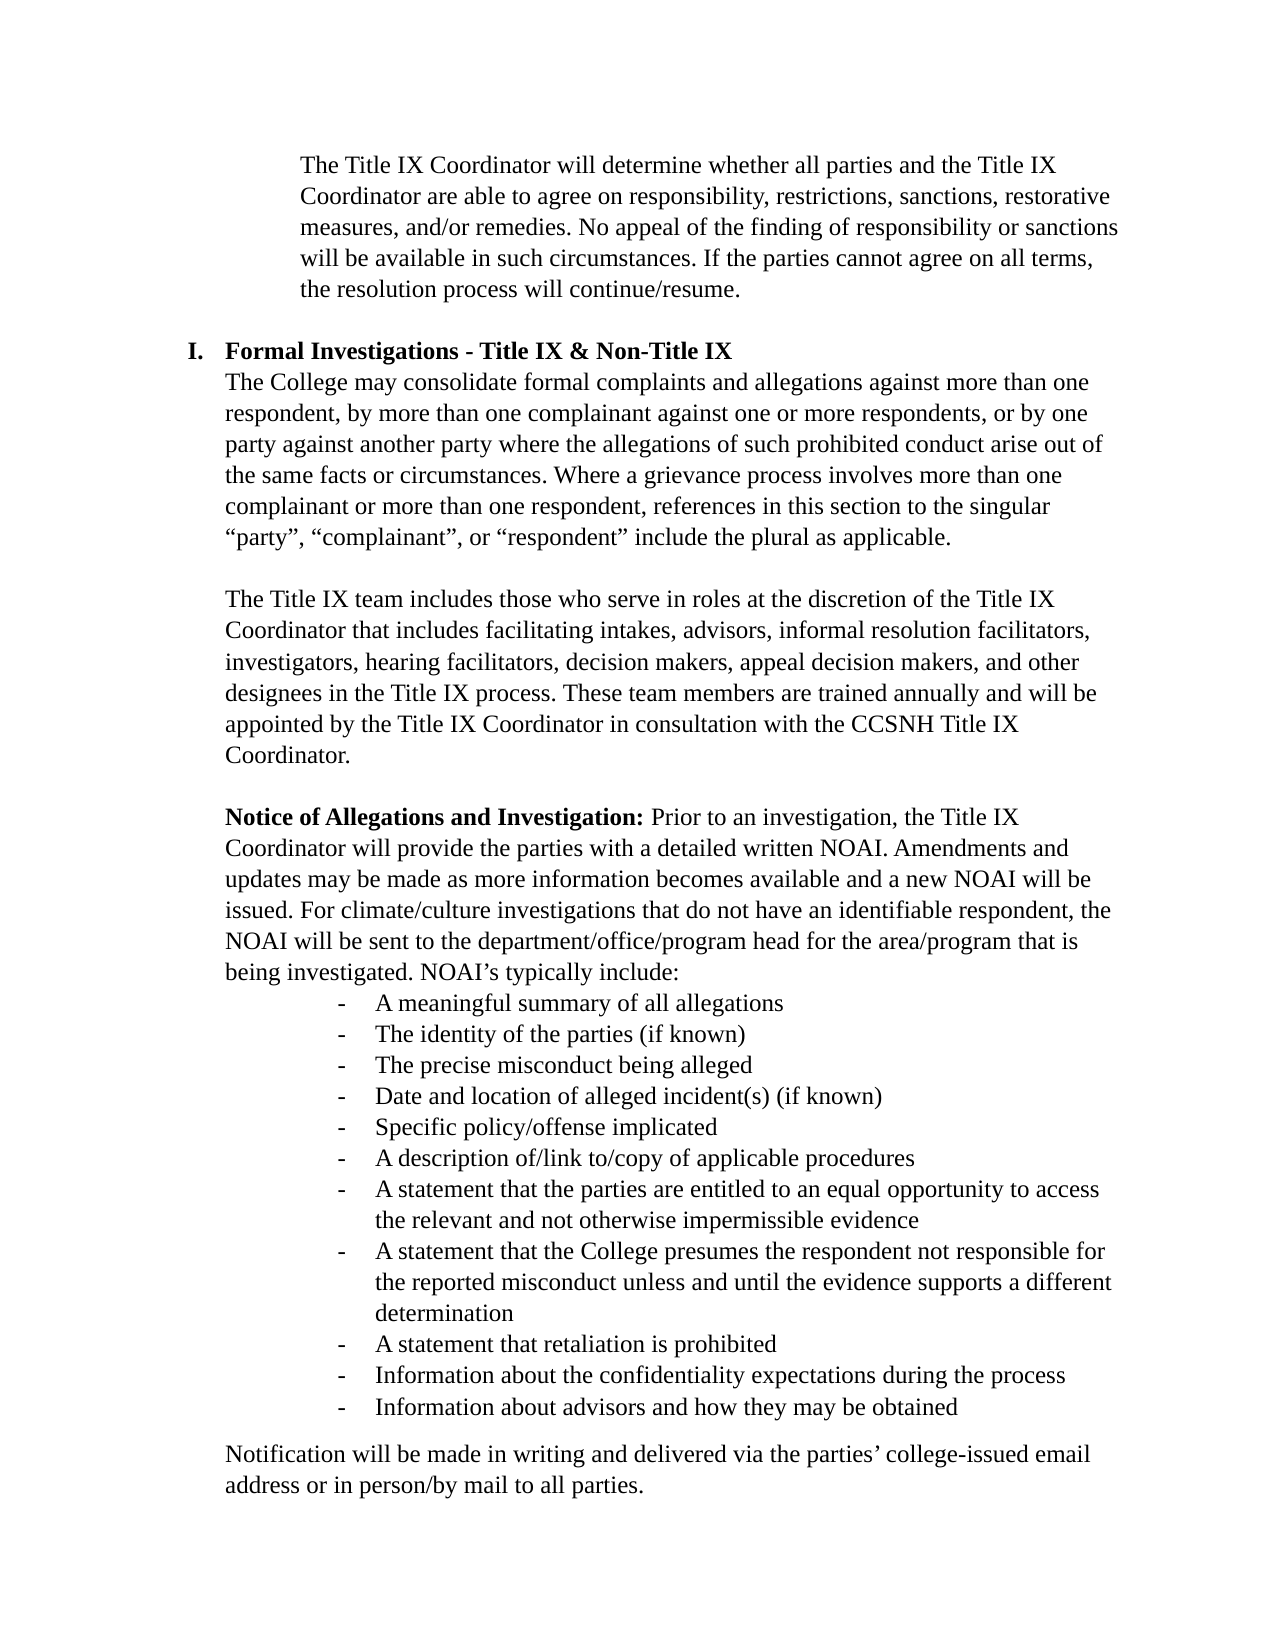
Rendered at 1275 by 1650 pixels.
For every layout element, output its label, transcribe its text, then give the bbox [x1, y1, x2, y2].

list A meaningful summary of all allegations [337, 988, 1125, 1017]
list The identity of the parties (if known) [337, 1019, 1125, 1048]
list Specific policy/offense implicated [337, 1112, 1125, 1141]
list A statement that the parties are entitled to an equal opportunity to access the relevant and not otherwise impermissible evidence [337, 1174, 1125, 1234]
list The College may consolidate formal complaints and allegations against more than one respondent, by more than one complainant against one or more respondents, or by one party against another party where the allegations of such prohibited conduct arise out of the same facts or circumstances. Where a grievance process involves more than one complainant or more than one respondent, references in this section to the singular “party”, “complainant”, or “respondent” include the plural as applicable. [225, 367, 1125, 551]
list A description of/link to/copy of applicable procedures [337, 1143, 1125, 1172]
text Notification will be made in writing and delivered via the parties’ college-issued email address or in person/by mail to all parties. [225, 1439, 1125, 1499]
list Information about advisors and how they may be obtained [337, 1392, 1125, 1420]
list Notice of Allegations and Investigation: Prior to an investigation, the Title IX Coordinator will provide the parties with a detailed written NOAI. Amendments and updates may be made as more information becomes available and a new NOAI will be issued. For climate/culture investigations that do not have an identifiable respondent, the NOAI will be sent to the department/office/program head for the area/program that is being investigated. NOAI’s typically include: [225, 802, 1125, 986]
list The precise misconduct being alleged [337, 1050, 1125, 1079]
list Formal Investigations - Title IX & Non-Title IX [187, 336, 1125, 365]
list The Title IX team includes those who serve in roles at the discretion of the Title IX Coordinator that includes facilitating intakes, advisors, informal resolution facilitators, investigators, hearing facilitators, decision makers, appeal decision makers, and other designees in the Title IX process. These team members are trained annually and will be appointed by the Title IX Coordinator in consultation with the CCSNH Title IX Coordinator. [225, 584, 1125, 768]
list The Title IX Coordinator will determine whether all parties and the Title IX Coordinator are able to agree on responsibility, restrictions, sanctions, restorative measures, and/or remedies. No appeal of the finding of responsibility or sanctions will be available in such circumstances. If the parties cannot agree on all terms, the resolution process will continue/resume. [300, 150, 1125, 303]
list A statement that the College presumes the respondent not responsible for the reported misconduct unless and until the evidence supports a different determination [337, 1236, 1125, 1327]
list Date and location of alleged incident(s) (if known) [337, 1081, 1125, 1110]
list A statement that retaliation is prohibited [337, 1329, 1125, 1358]
list Information about the confidentiality expectations during the process [337, 1361, 1125, 1389]
